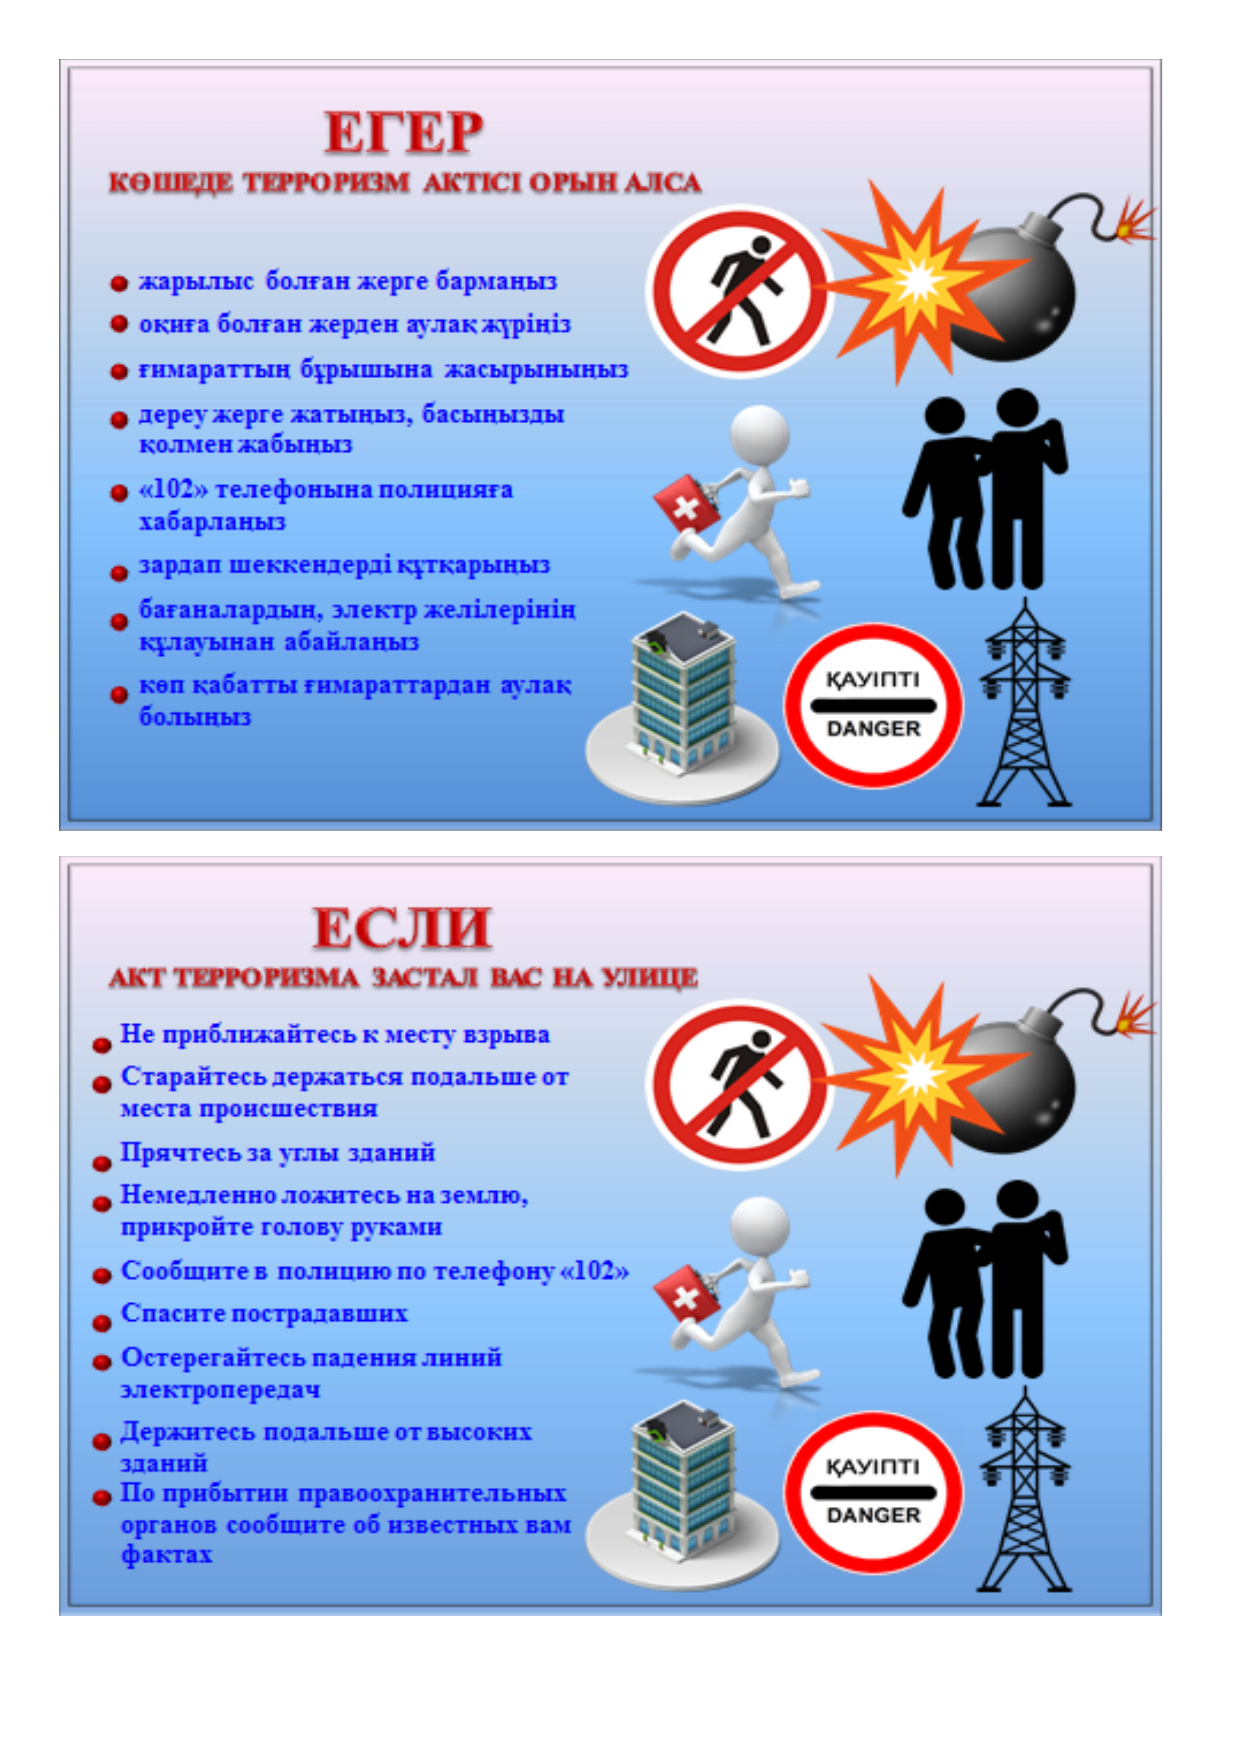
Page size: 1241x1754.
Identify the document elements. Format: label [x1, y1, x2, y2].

picture [59, 59, 1163, 831]
picture [59, 856, 1163, 1616]
